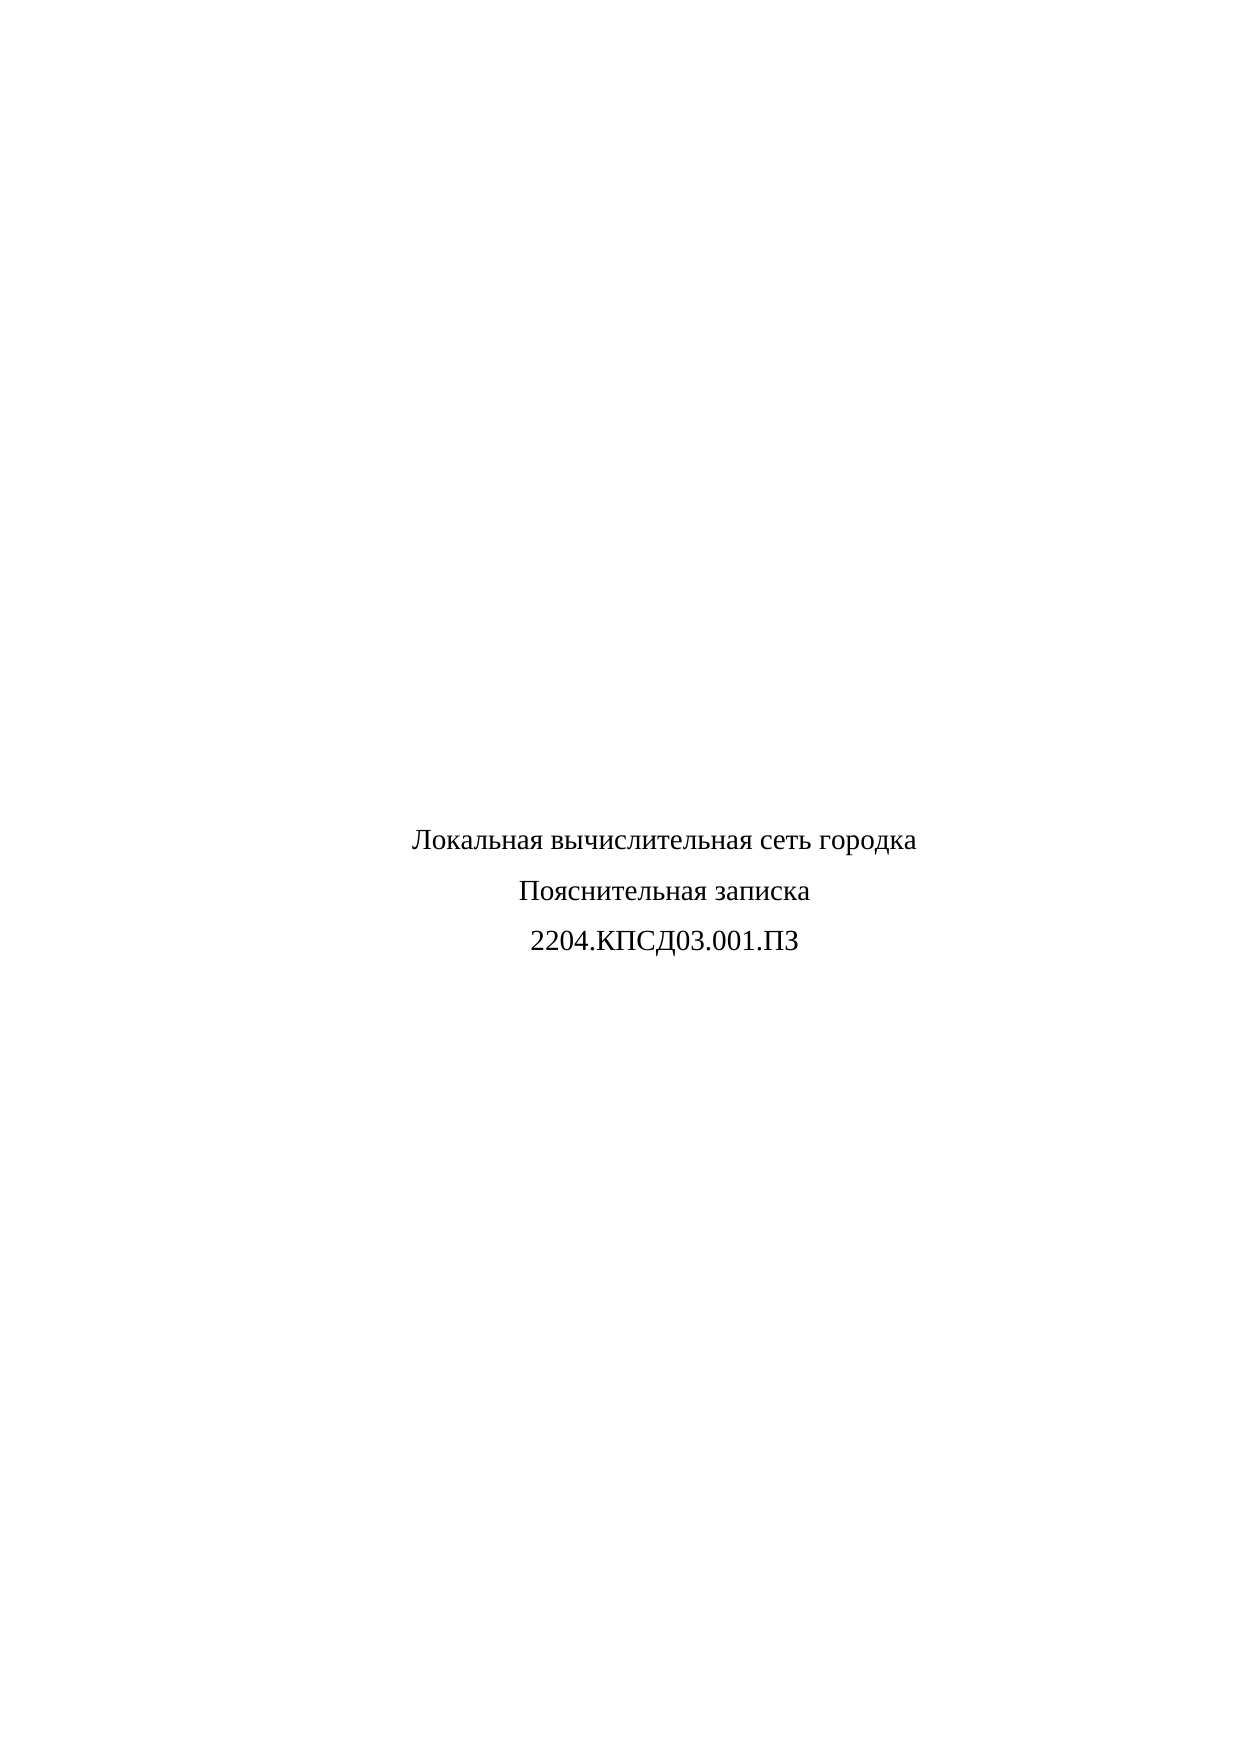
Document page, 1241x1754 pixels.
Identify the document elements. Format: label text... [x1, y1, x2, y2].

text Пояснительная записка [177, 873, 1152, 906]
text 2204.КПСД03.001.ПЗ [177, 923, 1152, 957]
text Локальная вычислительная сеть городка [177, 822, 1152, 856]
